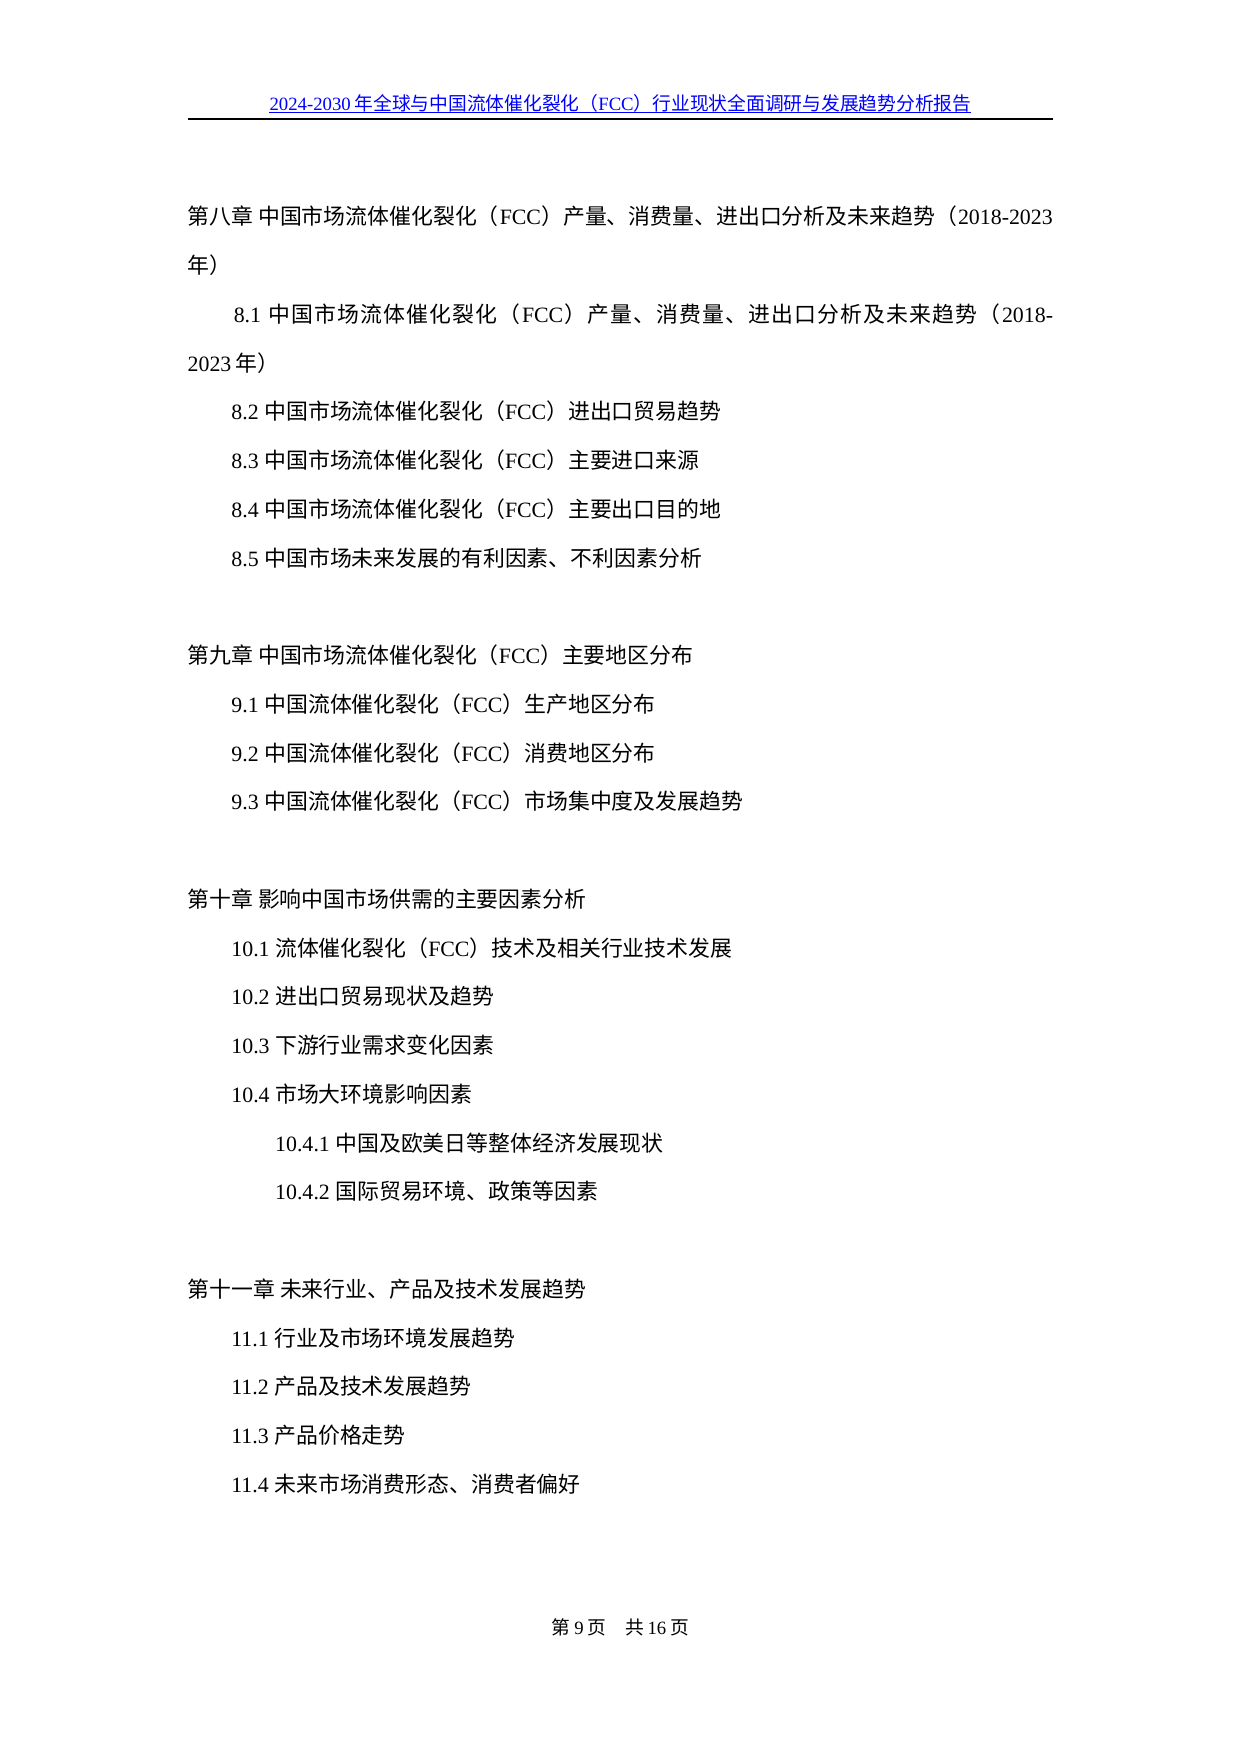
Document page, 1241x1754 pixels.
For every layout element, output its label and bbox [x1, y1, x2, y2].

text [187, 150, 1053, 1499]
